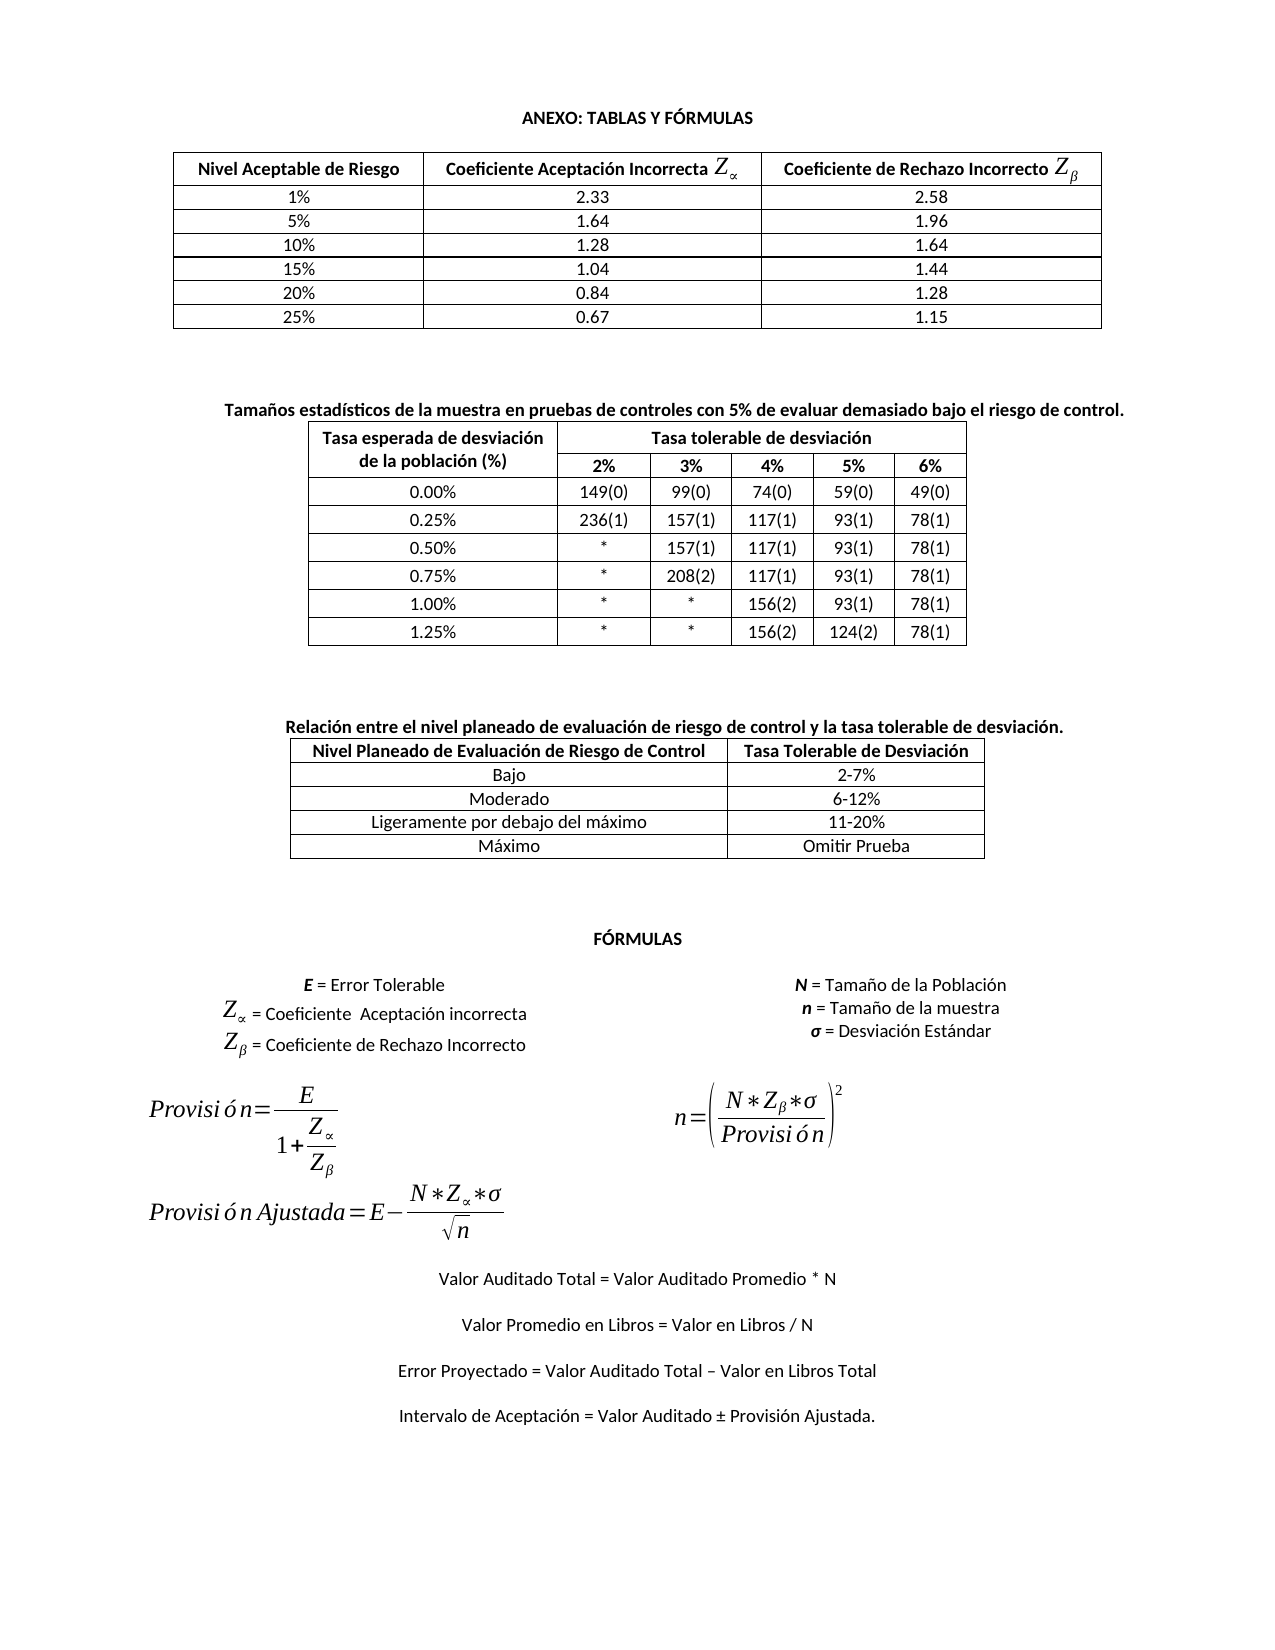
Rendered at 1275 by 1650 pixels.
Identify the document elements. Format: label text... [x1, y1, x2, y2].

table_cell 20% [174, 281, 423, 304]
table_header Tasa esperada de desviación de la población (%) [309, 422, 557, 477]
table_cell 1.00% [309, 590, 557, 617]
table_cell 1.44 [762, 258, 1101, 280]
table_cell 93(1) [814, 590, 894, 617]
table_cell 93(1) [814, 506, 894, 533]
table_cell 0.75% [309, 562, 557, 589]
table_cell 1.64 [762, 234, 1101, 256]
table_cell 74(0) [732, 478, 813, 505]
table_cell 6-12% [728, 787, 984, 809]
table_cell 149(0) [558, 478, 650, 505]
table_cell 49(0) [895, 478, 966, 505]
table_cell 0.25% [309, 506, 557, 533]
table_cell 236(1) [558, 506, 650, 533]
text Valor Auditado Total = Valor Auditado Promedio * N [148, 1267, 1127, 1290]
table_cell 25% [174, 305, 423, 328]
table_cell * [651, 618, 731, 645]
table_cell Máximo [291, 835, 727, 857]
table_cell 124(2) [814, 618, 894, 645]
table_cell 1.28 [762, 281, 1101, 304]
table_cell 1.15 [762, 305, 1101, 328]
table_cell 2.58 [762, 186, 1101, 208]
table_cell 78(1) [895, 534, 966, 561]
list Relación entre el nivel planeado de evaluación de riesgo de control y la tasa tolerable de desviación. [223, 715, 1127, 738]
table_cell 78(1) [895, 590, 966, 617]
table_cell 15% [174, 258, 423, 280]
table_cell 1% [174, 186, 423, 208]
table_cell 156(2) [732, 590, 813, 617]
table_cell Omitir Prueba [728, 835, 984, 857]
table_cell 157(1) [651, 506, 731, 533]
table_cell 2-7% [728, 763, 984, 786]
table_cell 1.25% [309, 618, 557, 645]
table_cell 99(0) [651, 478, 731, 505]
table_cell 4% [732, 454, 813, 477]
table_cell 0.50% [309, 534, 557, 561]
table_cell 78(1) [895, 506, 966, 533]
table_cell Ligeramente por debajo del máximo [291, 811, 727, 833]
table_header Tasa Tolerable de Desviación [728, 739, 984, 762]
text E = Error Tolerable [148, 973, 601, 996]
table_cell 59(0) [814, 478, 894, 505]
table_header Tasa tolerable de desviación [558, 422, 966, 453]
text = Coeficiente Aceptación incorrecta [148, 996, 601, 1027]
table_header Coeficiente Aceptación Incorrecta [424, 153, 761, 184]
table_cell 93(1) [814, 562, 894, 589]
text FÓRMULAS [148, 927, 1127, 950]
table_cell 3% [651, 454, 731, 477]
table_cell 5% [174, 210, 423, 232]
table_header Nivel Aceptable de Riesgo [174, 153, 423, 184]
table_cell 0.84 [424, 281, 761, 304]
table_cell 0.00% [309, 478, 557, 505]
table_cell 11-20% [728, 811, 984, 833]
table_cell * [558, 618, 650, 645]
table_cell 0.67 [424, 305, 761, 328]
table_cell 5% [814, 454, 894, 477]
table_cell 1.96 [762, 210, 1101, 232]
table_cell 157(1) [651, 534, 731, 561]
table_cell 78(1) [895, 618, 966, 645]
table_cell 2.33 [424, 186, 761, 208]
table_cell * [651, 590, 731, 617]
text = Coeficiente de Rechazo Incorrecto [148, 1027, 601, 1059]
text Intervalo de Aceptación = Valor Auditado ± Provisión Ajustada. [148, 1404, 1127, 1427]
table_header Coeficiente de Rechazo Incorrecto [762, 153, 1101, 184]
table_cell 78(1) [895, 562, 966, 589]
table_cell 6% [895, 454, 966, 477]
text σ = Desviación Estándar [674, 1019, 1127, 1042]
list Tamaños estadísticos de la muestra en pruebas de controles con 5% de evaluar demasiado bajo el riesgo de control. [223, 398, 1127, 421]
table_cell 2% [558, 454, 650, 477]
table_cell 93(1) [814, 534, 894, 561]
table_cell 117(1) [732, 506, 813, 533]
table_header Nivel Planeado de Evaluación de Riesgo de Control [291, 739, 727, 762]
table_cell 117(1) [732, 534, 813, 561]
table_cell Moderado [291, 787, 727, 809]
table_cell 208(2) [651, 562, 731, 589]
table_cell * [558, 534, 650, 561]
table_cell 10% [174, 234, 423, 256]
text ANEXO: TABLAS Y FÓRMULAS [148, 106, 1127, 129]
table_cell * [558, 562, 650, 589]
table_cell 1.28 [424, 234, 761, 256]
text N = Tamaño de la Población [674, 973, 1127, 996]
table_cell 156(2) [732, 618, 813, 645]
table_cell 117(1) [732, 562, 813, 589]
text Error Proyectado = Valor Auditado Total – Valor en Libros Total [148, 1359, 1127, 1382]
text n = Tamaño de la muestra [674, 996, 1127, 1019]
table_cell * [558, 590, 650, 617]
table_cell Bajo [291, 763, 727, 786]
text Valor Promedio en Libros = Valor en Libros / N [148, 1313, 1127, 1336]
table_cell 1.64 [424, 210, 761, 232]
table_cell 1.04 [424, 258, 761, 280]
